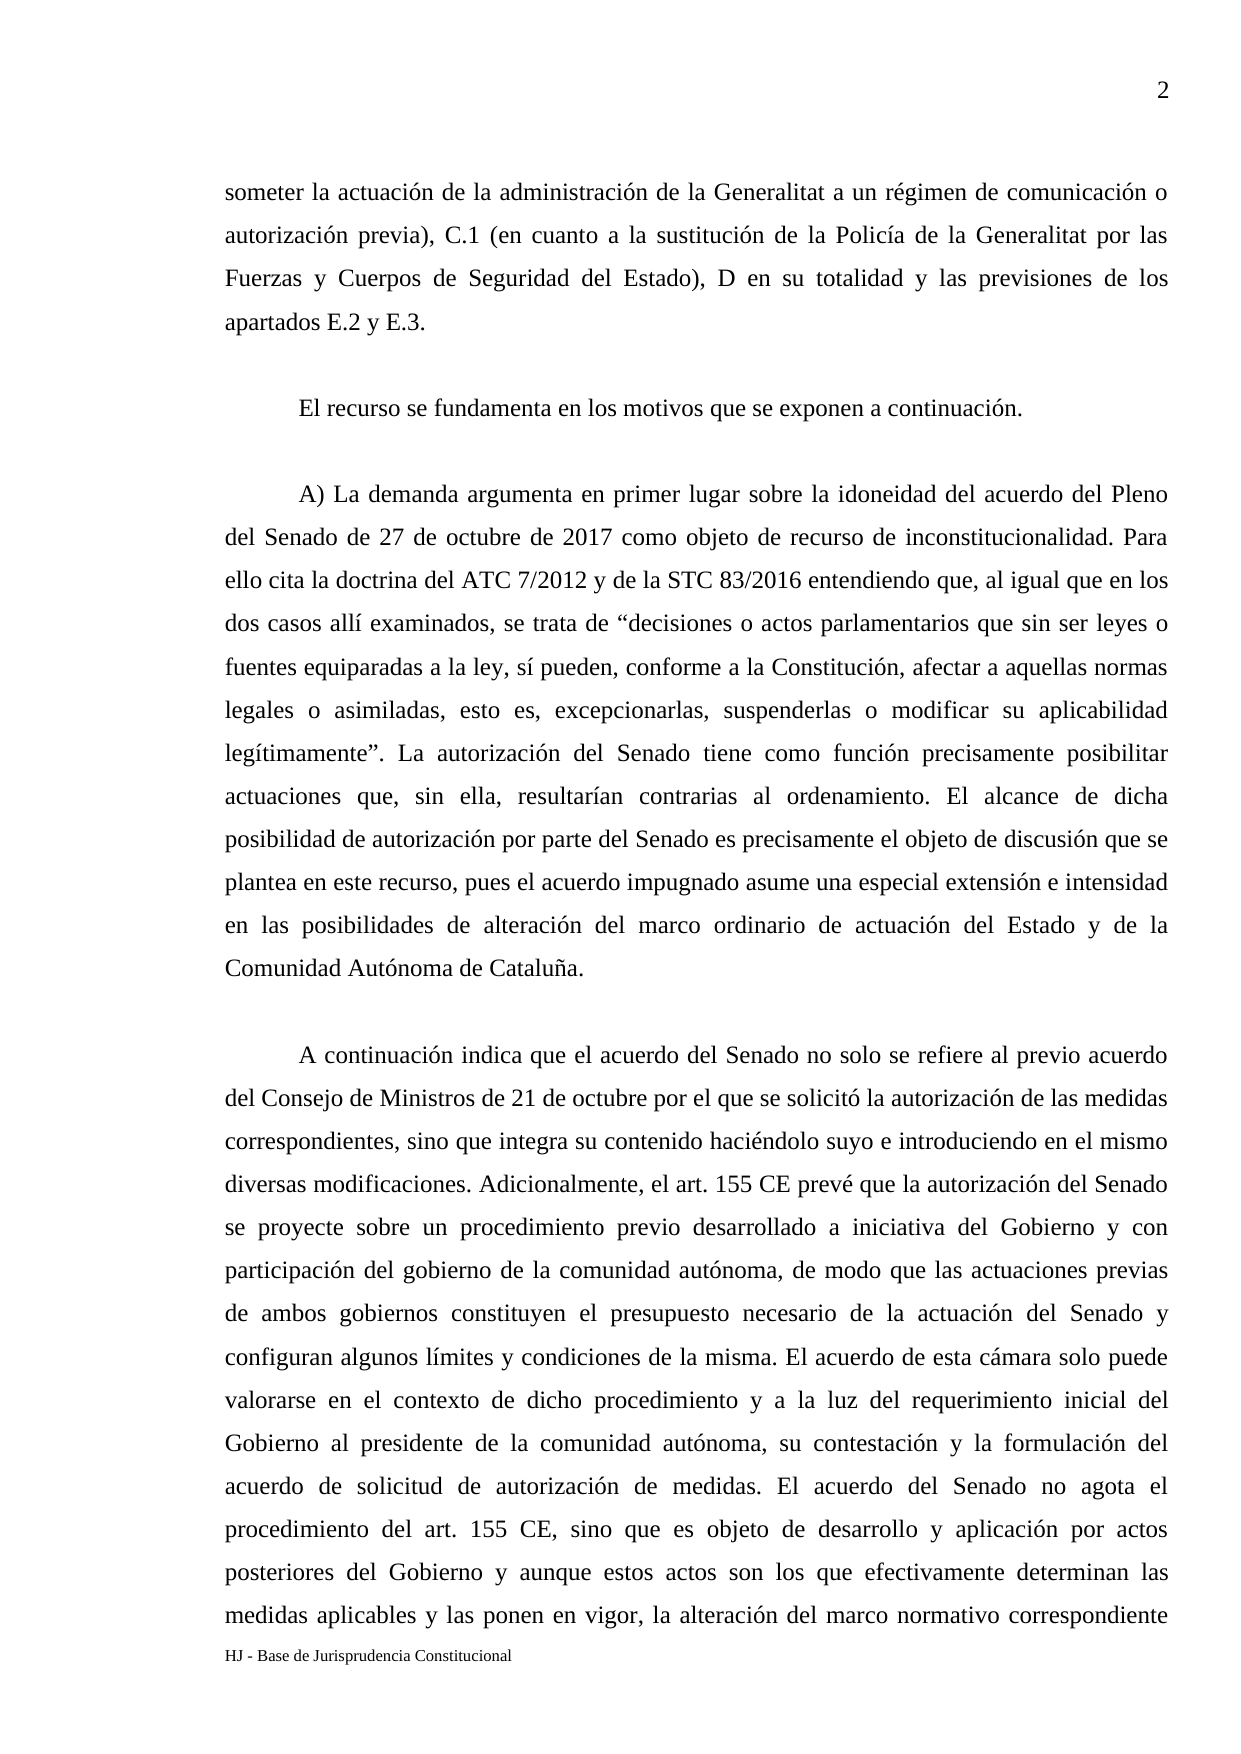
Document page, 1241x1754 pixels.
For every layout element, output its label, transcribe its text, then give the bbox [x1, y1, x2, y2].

text El recurso se fundamenta en los motivos que se exponen a continuación. [224, 393, 1169, 422]
text A) La demanda argumenta en primer lugar sobre la idoneidad del acuerdo del Pleno del Senado de 27 de octubre de 2017 como objeto de recurso de inconstitucionalidad. Para ello cita la doctrina del ATC 7/2012 y de la STC 83/2016 entendiendo que, al igual que en los dos casos allí examinados, se trata de “decisiones o actos parlamentarios que sin ser leyes o fuentes equiparadas a la ley, sí pueden, conforme a la Constitución, afectar a aquellas normas legales o asimiladas, esto es, excepcionarlas, suspenderlas o modificar su aplicabilidad legítimamente”. La autorización del Senado tiene como función precisamente posibilitar actuaciones que, sin ella, resultarían contrarias al ordenamiento. El alcance de dicha posibilidad de autorización por parte del Senado es precisamente el objeto de discusión que se plantea en este recurso, pues el acuerdo impugnado asume una especial extensión e intensidad en las posibilidades de alteración del marco ordinario de actuación del Estado y de la Comunidad Autónoma de Cataluña. [224, 479, 1169, 982]
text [224, 177, 1169, 335]
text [224, 1040, 1169, 1629]
